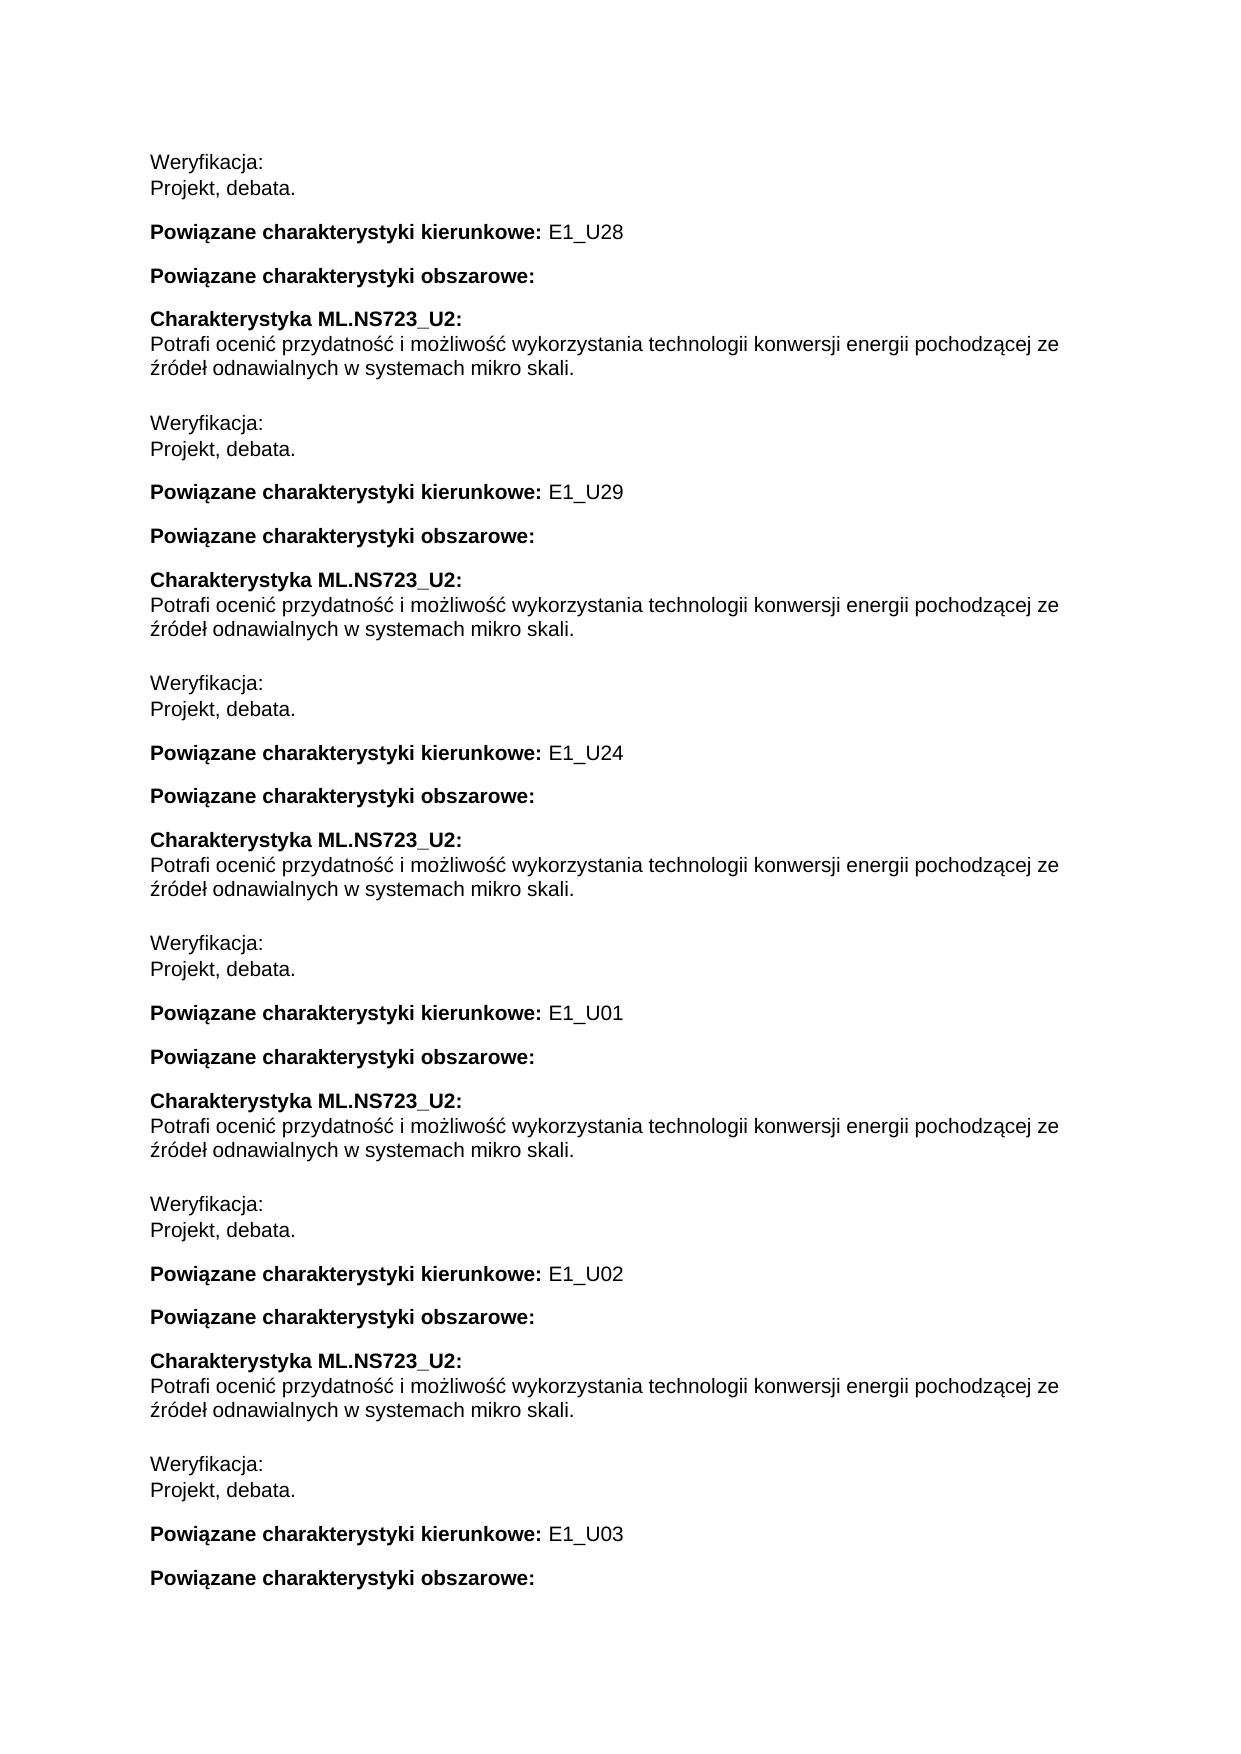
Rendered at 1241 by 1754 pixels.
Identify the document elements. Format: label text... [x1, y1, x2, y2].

text Weryfikacja: [150, 671, 1090, 695]
text Projekt, debata. [150, 1218, 1090, 1242]
text Potrafi ocenić przydatność i możliwość wykorzystania technologii konwersji energii pochodzącej ze źródeł odnawialnych w systemach mikro skali. [150, 1374, 1090, 1446]
text Potrafi ocenić przydatność i możliwość wykorzystania technologii konwersji energii pochodzącej ze źródeł odnawialnych w systemach mikro skali. [150, 1113, 1090, 1185]
text Potrafi ocenić przydatność i możliwość wykorzystania technologii konwersji energii pochodzącej ze źródeł odnawialnych w systemach mikro skali. [150, 853, 1090, 925]
text Powiązane charakterystyki kierunkowe: E1_U03 [150, 1522, 1090, 1546]
text Charakterystyka ML.NS723_U2: [150, 568, 1090, 592]
text Powiązane charakterystyki obszarowe: [150, 1045, 1090, 1069]
text Projekt, debata. [150, 957, 1090, 981]
text Projekt, debata. [150, 436, 1090, 460]
text Powiązane charakterystyki obszarowe: [150, 263, 1090, 287]
text Weryfikacja: [150, 931, 1090, 955]
text Projekt, debata. [150, 697, 1090, 721]
text Powiązane charakterystyki obszarowe: [150, 784, 1090, 808]
text Powiązane charakterystyki kierunkowe: E1_U01 [150, 1001, 1090, 1025]
text Charakterystyka ML.NS723_U2: [150, 1349, 1090, 1373]
text Powiązane charakterystyki obszarowe: [150, 524, 1090, 548]
text Powiązane charakterystyki kierunkowe: E1_U24 [150, 741, 1090, 764]
text Powiązane charakterystyki kierunkowe: E1_U29 [150, 480, 1090, 504]
text Charakterystyka ML.NS723_U2: [150, 828, 1090, 852]
text Projekt, debata. [150, 1478, 1090, 1502]
text Powiązane charakterystyki kierunkowe: E1_U28 [150, 220, 1090, 244]
text Weryfikacja: [150, 410, 1090, 434]
text Weryfikacja: [150, 1452, 1090, 1476]
text Charakterystyka ML.NS723_U2: [150, 307, 1090, 331]
text Charakterystyka ML.NS723_U2: [150, 1088, 1090, 1112]
text Weryfikacja: [150, 1192, 1090, 1216]
text Potrafi ocenić przydatność i możliwość wykorzystania technologii konwersji energii pochodzącej ze źródeł odnawialnych w systemach mikro skali. [150, 332, 1090, 404]
text Powiązane charakterystyki kierunkowe: E1_U02 [150, 1261, 1090, 1285]
text Weryfikacja: [150, 150, 1090, 174]
text Projekt, debata. [150, 176, 1090, 200]
text Potrafi ocenić przydatność i możliwość wykorzystania technologii konwersji energii pochodzącej ze źródeł odnawialnych w systemach mikro skali. [150, 593, 1090, 664]
text Powiązane charakterystyki obszarowe: [150, 1305, 1090, 1329]
text Powiązane charakterystyki obszarowe: [150, 1566, 1090, 1589]
